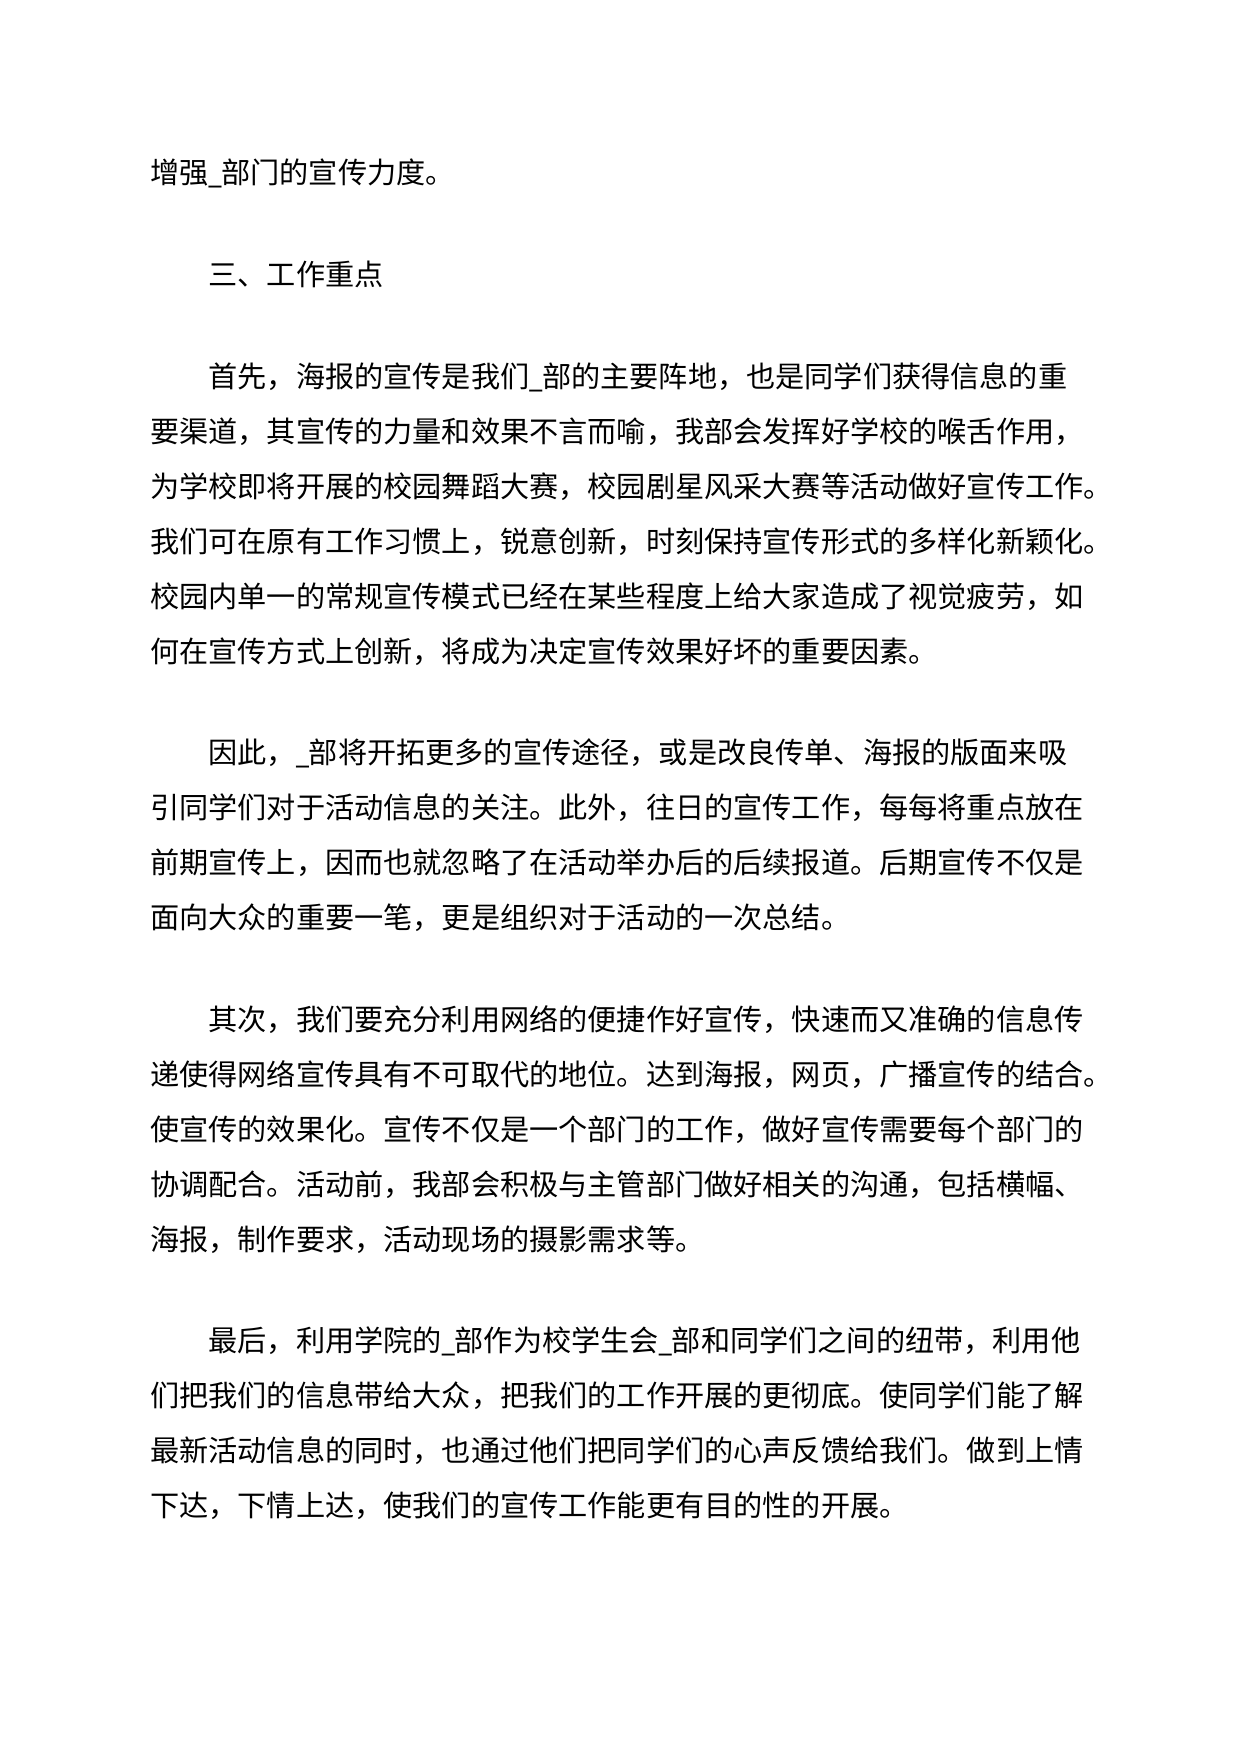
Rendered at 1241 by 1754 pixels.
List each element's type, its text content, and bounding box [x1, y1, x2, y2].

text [150, 150, 1090, 192]
text 首先，海报的宣传是我们_部的主要阵地，也是同学们获得信息的重要渠道，其宣传的力量和效果不言而喻，我部会发挥好学校的喉舌作用，为学校即将开展的校园舞蹈大赛，校园剧星风采大赛等活动做好宣传工作。我们可在原有工作习惯上，锐意创新，时刻保持宣传形式的多样化新颖化。校园内单一的常规宣传模式已经在某些程度上给大家造成了视觉疲劳，如何在宣传方式上创新，将成为决定宣传效果好坏的重要因素。 [150, 354, 1090, 671]
text 最后，利用学院的_部作为校学生会_部和同学们之间的纽带，利用他们把我们的信息带给大众，把我们的工作开展的更彻底。使同学们能了解最新活动信息的同时，也通过他们把同学们的心声反馈给我们。做到上情下达，下情上达，使我们的宣传工作能更有目的性的开展。 [150, 1318, 1090, 1525]
text 其次，我们要充分利用网络的便捷作好宣传，快速而又准确的信息传递使得网络宣传具有不可取代的地位。达到海报，网页，广播宣传的结合。使宣传的效果化。宣传不仅是一个部门的工作，做好宣传需要每个部门的协调配合。活动前，我部会积极与主管部门做好相关的沟通，包括横幅、海报，制作要求，活动现场的摄影需求等。 [150, 997, 1090, 1258]
text 因此，_部将开拓更多的宣传途径，或是改良传单、海报的版面来吸引同学们对于活动信息的关注。此外，往日的宣传工作，每每将重点放在前期宣传上，因而也就忽略了在活动举办后的后续报道。后期宣传不仅是面向大众的重要一笔，更是组织对于活动的一次总结。 [150, 730, 1090, 937]
text 三、工作重点 [150, 252, 1090, 294]
